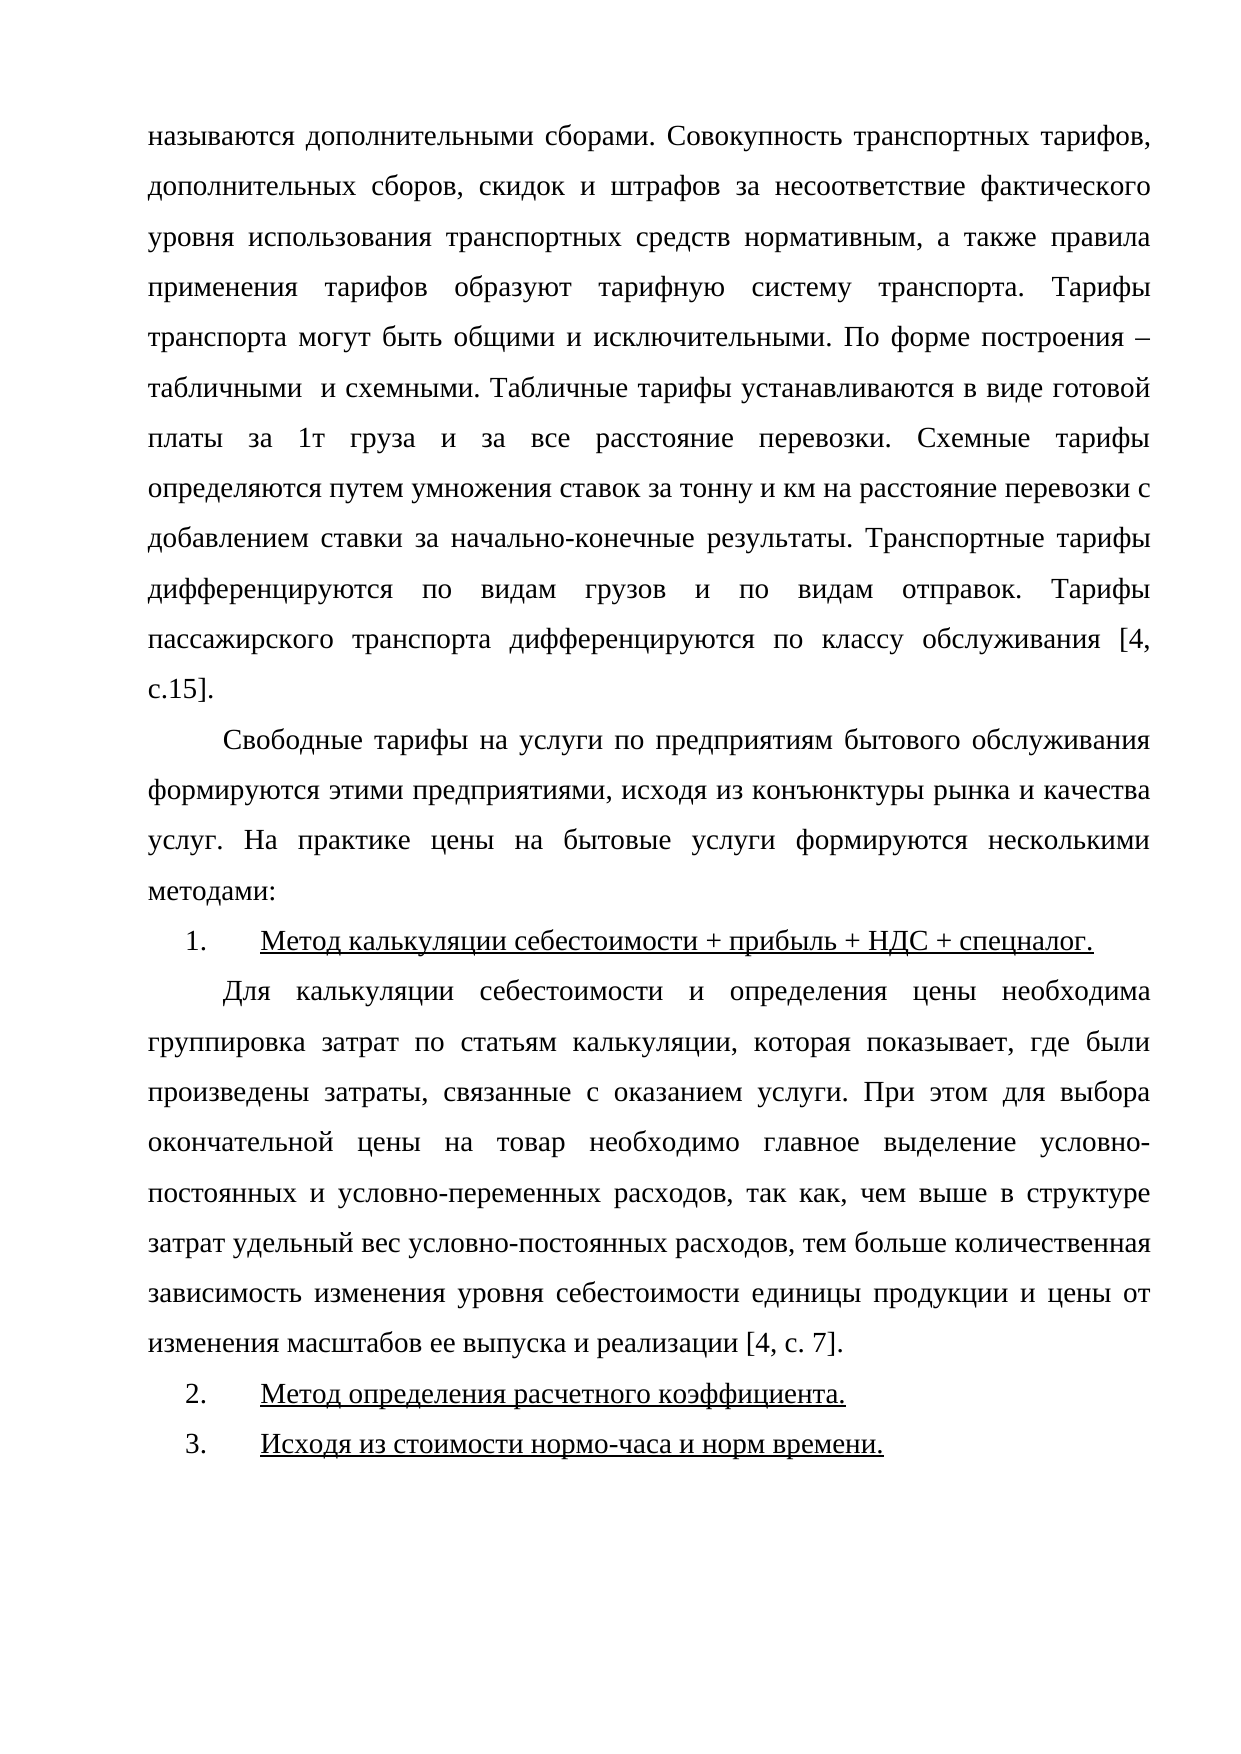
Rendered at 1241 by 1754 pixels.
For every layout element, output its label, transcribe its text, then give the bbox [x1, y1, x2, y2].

text Для калькуляции себестоимости и определения цены необходима группировка затрат по статьям калькуляции, которая показывает, где были произведены затраты, связанные с оказанием услуги. При этом для выбора окончательной цены на товар необходимо главное выделение условно-постоянных и условно-переменных расходов, так как, чем выше в структуре затрат удельный вес условно-постоянных расходов, тем больше количественная зависимость изменения уровня себестоимости единицы продукции и цены от изменения масштабов ее выпуска и реализации [4, с. 7]. [148, 973, 1152, 1359]
list Метод калькуляции себестоимости + прибыль + НДС + спецналог. [148, 923, 1152, 957]
text Свободные тарифы на услуги по предприятиям бытового обслуживания формируются этими предприятиями, исходя из конъюнктуры рынка и качества услуг. На практике цены на бытовые услуги формируются несколькими методами: [148, 722, 1152, 906]
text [148, 118, 1152, 705]
list Исходя из стоимости нормо-часа и норм времени. [148, 1426, 1152, 1460]
list Метод определения расчетного коэффициента. [148, 1376, 1152, 1409]
